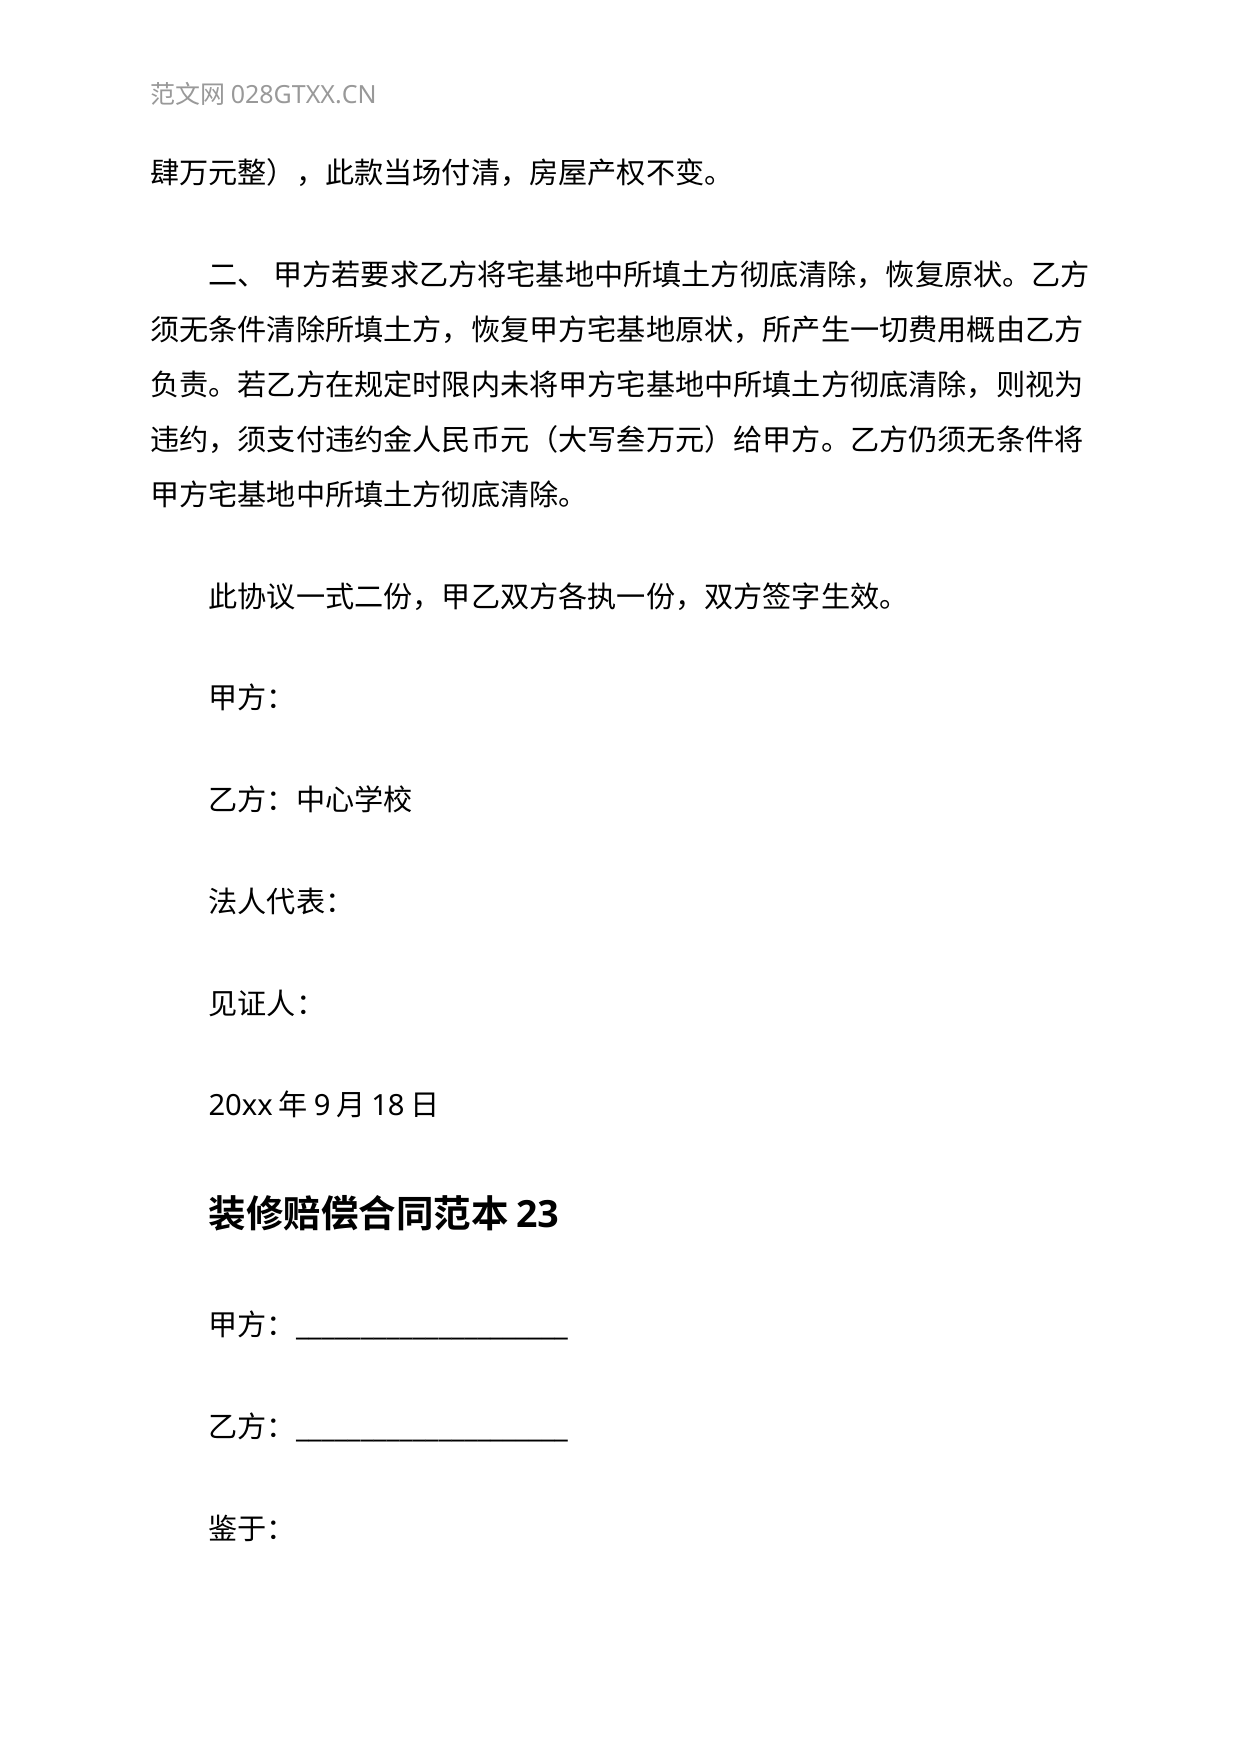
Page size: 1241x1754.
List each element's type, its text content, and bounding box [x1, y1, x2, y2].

text 甲方：_____________________ [150, 1302, 1090, 1344]
text 乙方：中心学校 [150, 777, 1090, 819]
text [150, 150, 1090, 192]
text 鉴于： [150, 1506, 1090, 1548]
text 乙方：_____________________ [150, 1403, 1090, 1446]
text 二、 甲方若要求乙方将宅基地中所填土方彻底清除，恢复原状。乙方须无条件清除所填土方，恢复甲方宅基地原状，所产生一切费用概由乙方负责。若乙方在规定时限内未将甲方宅基地中所填土方彻底清除，则视为违约，须支付违约金人民币元（大写叁万元）给甲方。乙方仍须无条件将甲方宅基地中所填土方彻底清除。 [150, 252, 1090, 514]
text 见证人： [150, 980, 1090, 1022]
text 装修赔偿合同范本23 [150, 1184, 1090, 1238]
text 法人代表： [150, 878, 1090, 921]
text 20xx年9月18日 [150, 1082, 1090, 1124]
text 甲方： [150, 675, 1090, 717]
text 此协议一式二份，甲乙双方各执一份，双方签字生效。 [150, 573, 1090, 615]
